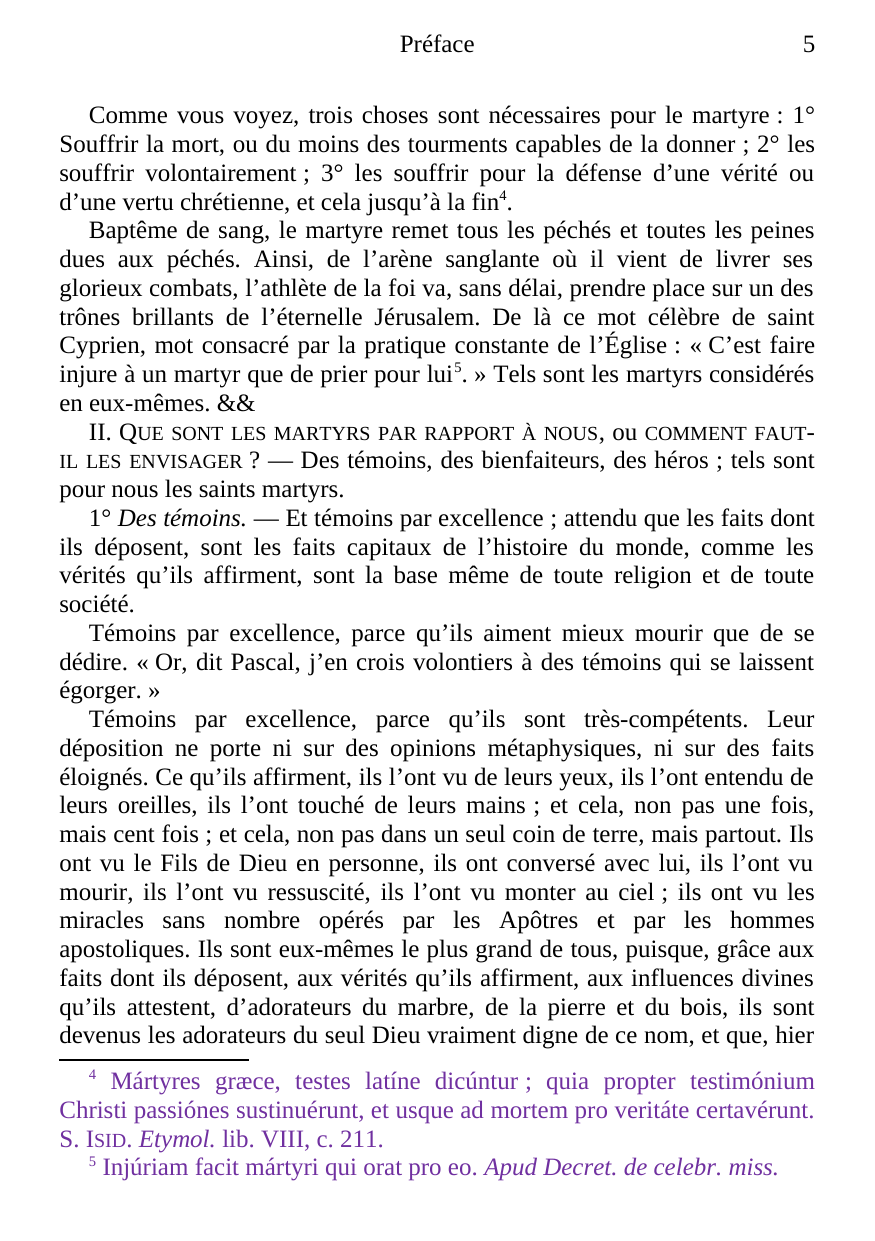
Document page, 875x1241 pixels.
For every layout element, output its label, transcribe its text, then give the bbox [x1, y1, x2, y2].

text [59, 704, 815, 1049]
text II. Que sont les martyrs par rapport à nous, ou comment faut-il les envisager ? — Des témoins, des bienfaiteurs, des héros ; tels sont pour nous les saints martyrs. [59, 417, 815, 503]
text Baptême de sang, le martyre remet tous les péchés et toutes les peines dues aux péchés. Ainsi, de l’arène sanglante où il vient de livrer ses glorieux combats, l’athlète de la foi va, sans délai, prendre place sur un des trônes brillants de l’éternelle Jérusalem. De là ce mot célèbre de saint Cyprien, mot consacré par la pratique constante de l’Église : « C’est faire injure à un martyr que de prier pour lui. » Tels sont les martyrs considérés en eux-mêmes. && [59, 215, 815, 417]
text Comme vous voyez, trois choses sont nécessaires pour le martyre : 1° Souffrir la mort, ou du moins des tourments capables de la donner ; 2° les souffrir volontairement ; 3° les souffrir pour la défense d’une vérité ou d’une vertu chrétienne, et cela jusqu’à la fin. [59, 100, 815, 215]
text Témoins par excellence, parce qu’ils aiment mieux mourir que de se dédire. « Or, dit Pascal, j’en crois volontiers à des témoins qui se laissent égorger. » [59, 618, 815, 704]
text 1° Des témoins. — Et témoins par excellence ; attendu que les faits dont ils déposent, sont les faits capitaux de l’histoire du monde, comme les vérités qu’ils affirment, sont la base même de toute religion et de toute société. [59, 503, 815, 618]
